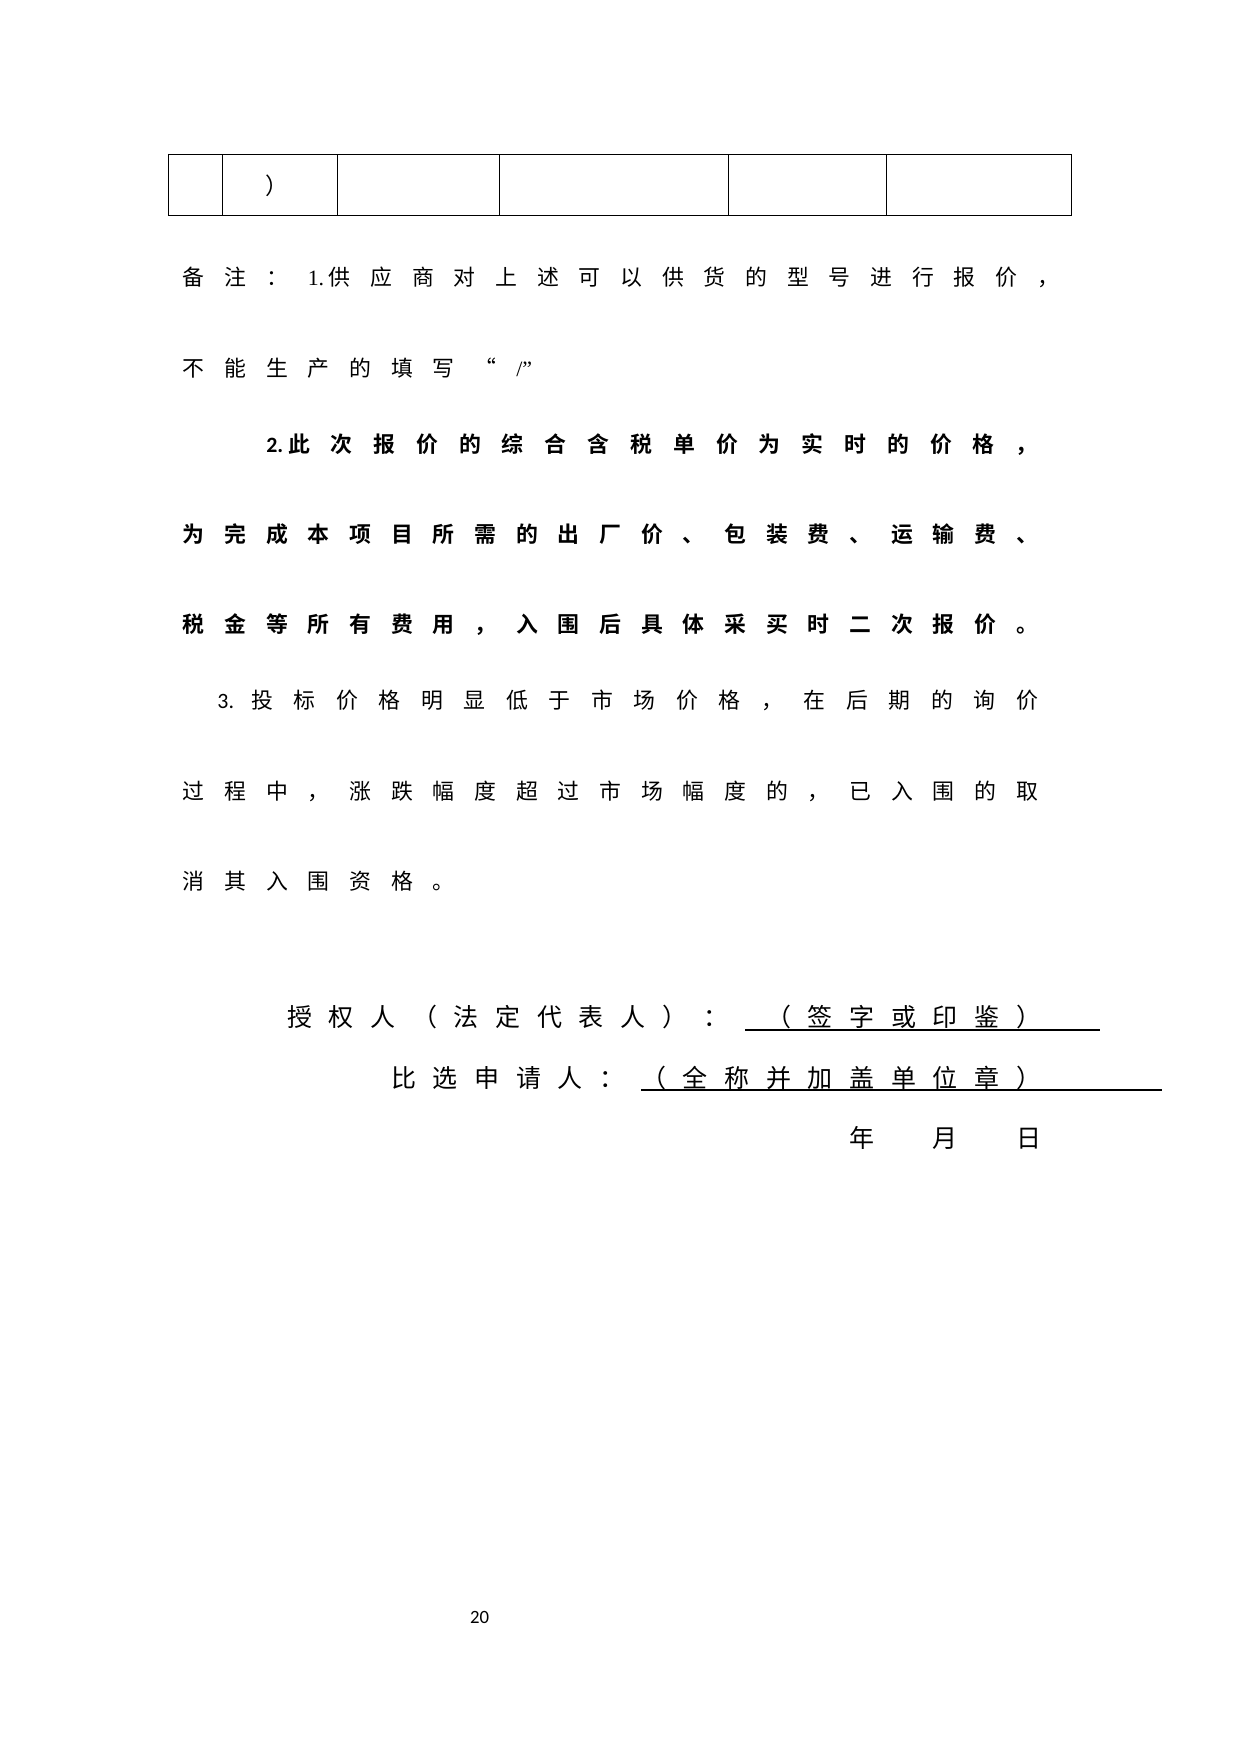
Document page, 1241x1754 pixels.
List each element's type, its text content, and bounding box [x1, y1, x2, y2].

table_cell [338, 155, 499, 215]
table_cell [887, 155, 1071, 215]
table_cell [169, 155, 222, 215]
text 2.此次报价的综合含税单价为实时的价格，为完成本项目所需的出厂价、包装费、运输费、税金等所有费用，入围后具体采买时二次报价。 [183, 412, 1058, 653]
text 3.投标价格明显低于市场价格，在后期的询价过程中，涨跌幅度超过市场幅度的，已入围的取消其入围资格。 [183, 669, 1058, 910]
table_cell 异氰酸酯（黑料） [223, 155, 337, 215]
text 授权人（法定代表人）： （签字或印鉴） [183, 986, 1058, 1046]
table_cell [729, 155, 886, 215]
text 比选申请人：（全称并加盖单位章） [183, 1046, 1058, 1106]
table_cell [500, 155, 728, 215]
text 年 月 日 [183, 1106, 1058, 1167]
text 备注：1.供应商对上述可以供货的型号进行报价，不能生产的填写“/” [183, 246, 1058, 397]
